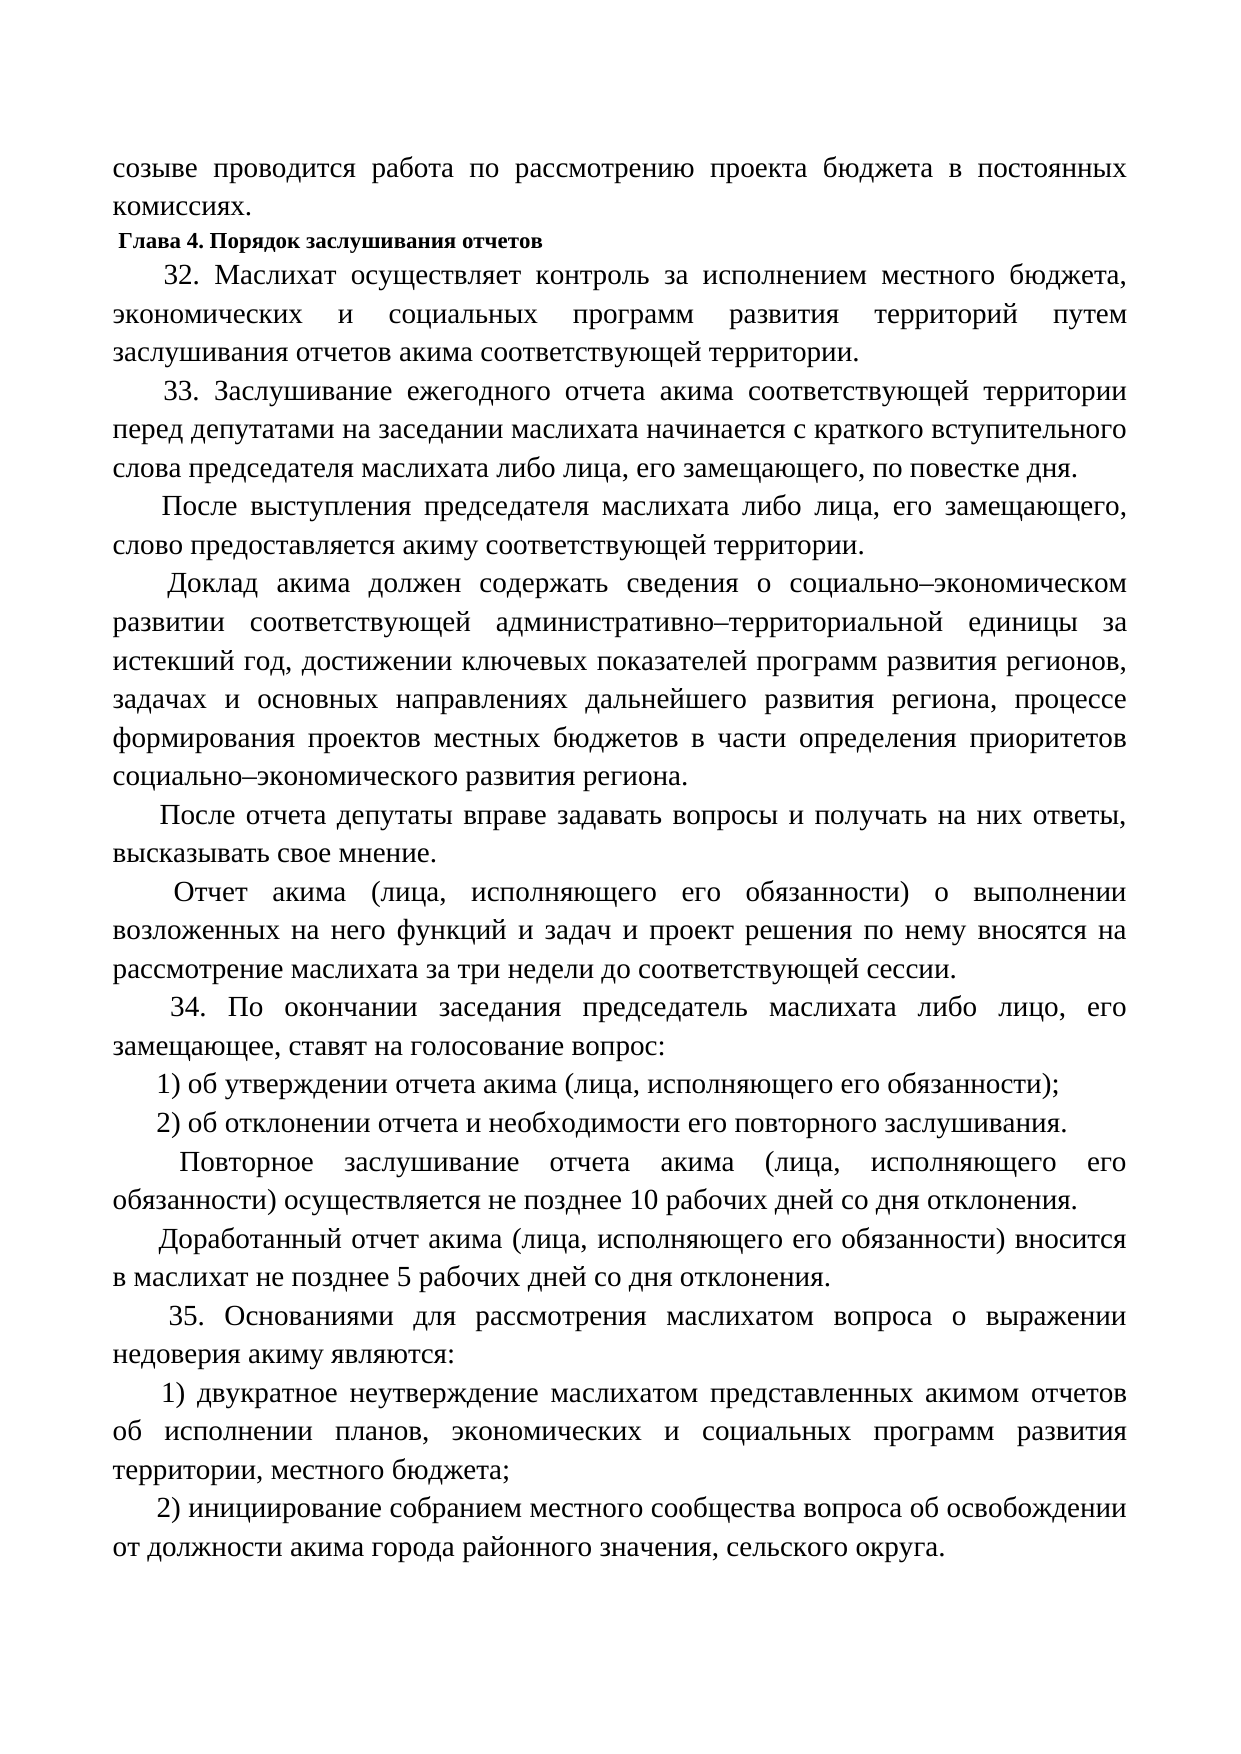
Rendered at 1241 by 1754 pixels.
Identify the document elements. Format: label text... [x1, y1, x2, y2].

text Глава 4. Порядок заслушивания отчетов [112, 227, 1128, 253]
text После отчета депутаты вправе задавать вопросы и получать на них ответы, высказывать свое мнение. [112, 797, 1128, 869]
text После выступления председателя маслихата либо лица, его замещающего, слово предоставляется акиму соответствующей территории. [112, 488, 1128, 561]
text 33. Заслушивание ежегодного отчета акима соответствующей территории перед депутатами на заседании маслихата начинается с краткого вступительного слова председателя маслихата либо лица, его замещающего, по повестке дня. [112, 373, 1128, 483]
text 1) об утверждении отчета акима (лица, исполняющего его обязанности); [112, 1067, 1128, 1100]
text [112, 150, 1128, 222]
text 34. По окончании заседания председатель маслихата либо лицо, его замещающее, ставят на голосование вопрос: [112, 989, 1128, 1062]
text 32. Маслихат осуществляет контроль за исполнением местного бюджета, экономических и социальных программ развития территорий путем заслушивания отчетов акима соответствующей территории. [112, 257, 1128, 368]
text 2) инициирование собранием местного сообщества вопроса об освобождении от должности акима города районного значения, сельского округа. [112, 1491, 1128, 1563]
text Повторное заслушивание отчета акима (лица, исполняющего его обязанности) осуществляется не позднее 10 рабочих дней со дня отклонения. [112, 1144, 1128, 1216]
text Доклад акима должен содержать сведения о социально–экономическом развитии соответствующей административно–территориальной единицы за истекший год, достижении ключевых показателей программ развития регионов, задачах и основных направлениях дальнейшего развития региона, процессе формирования проектов местных бюджетов в части определения приоритетов социально–экономического развития региона. [112, 566, 1128, 792]
text 35. Основаниями для рассмотрения маслихатом вопроса о выражении недоверия акиму являются: [112, 1298, 1128, 1370]
text Отчет акима (лица, исполняющего его обязанности) о выполнении возложенных на него функций и задач и проект решения по нему вносятся на рассмотрение маслихата за три недели до соответствующей сессии. [112, 874, 1128, 984]
text Доработанный отчет акима (лица, исполняющего его обязанности) вносится в маслихат не позднее 5 рабочих дней со дня отклонения. [112, 1221, 1128, 1293]
text 2) об отклонении отчета и необходимости его повторного заслушивания. [112, 1105, 1128, 1139]
text 1) двукратное неутверждение маслихатом представленных акимом отчетов об исполнении планов, экономических и социальных программ развития территории, местного бюджета; [112, 1375, 1128, 1486]
